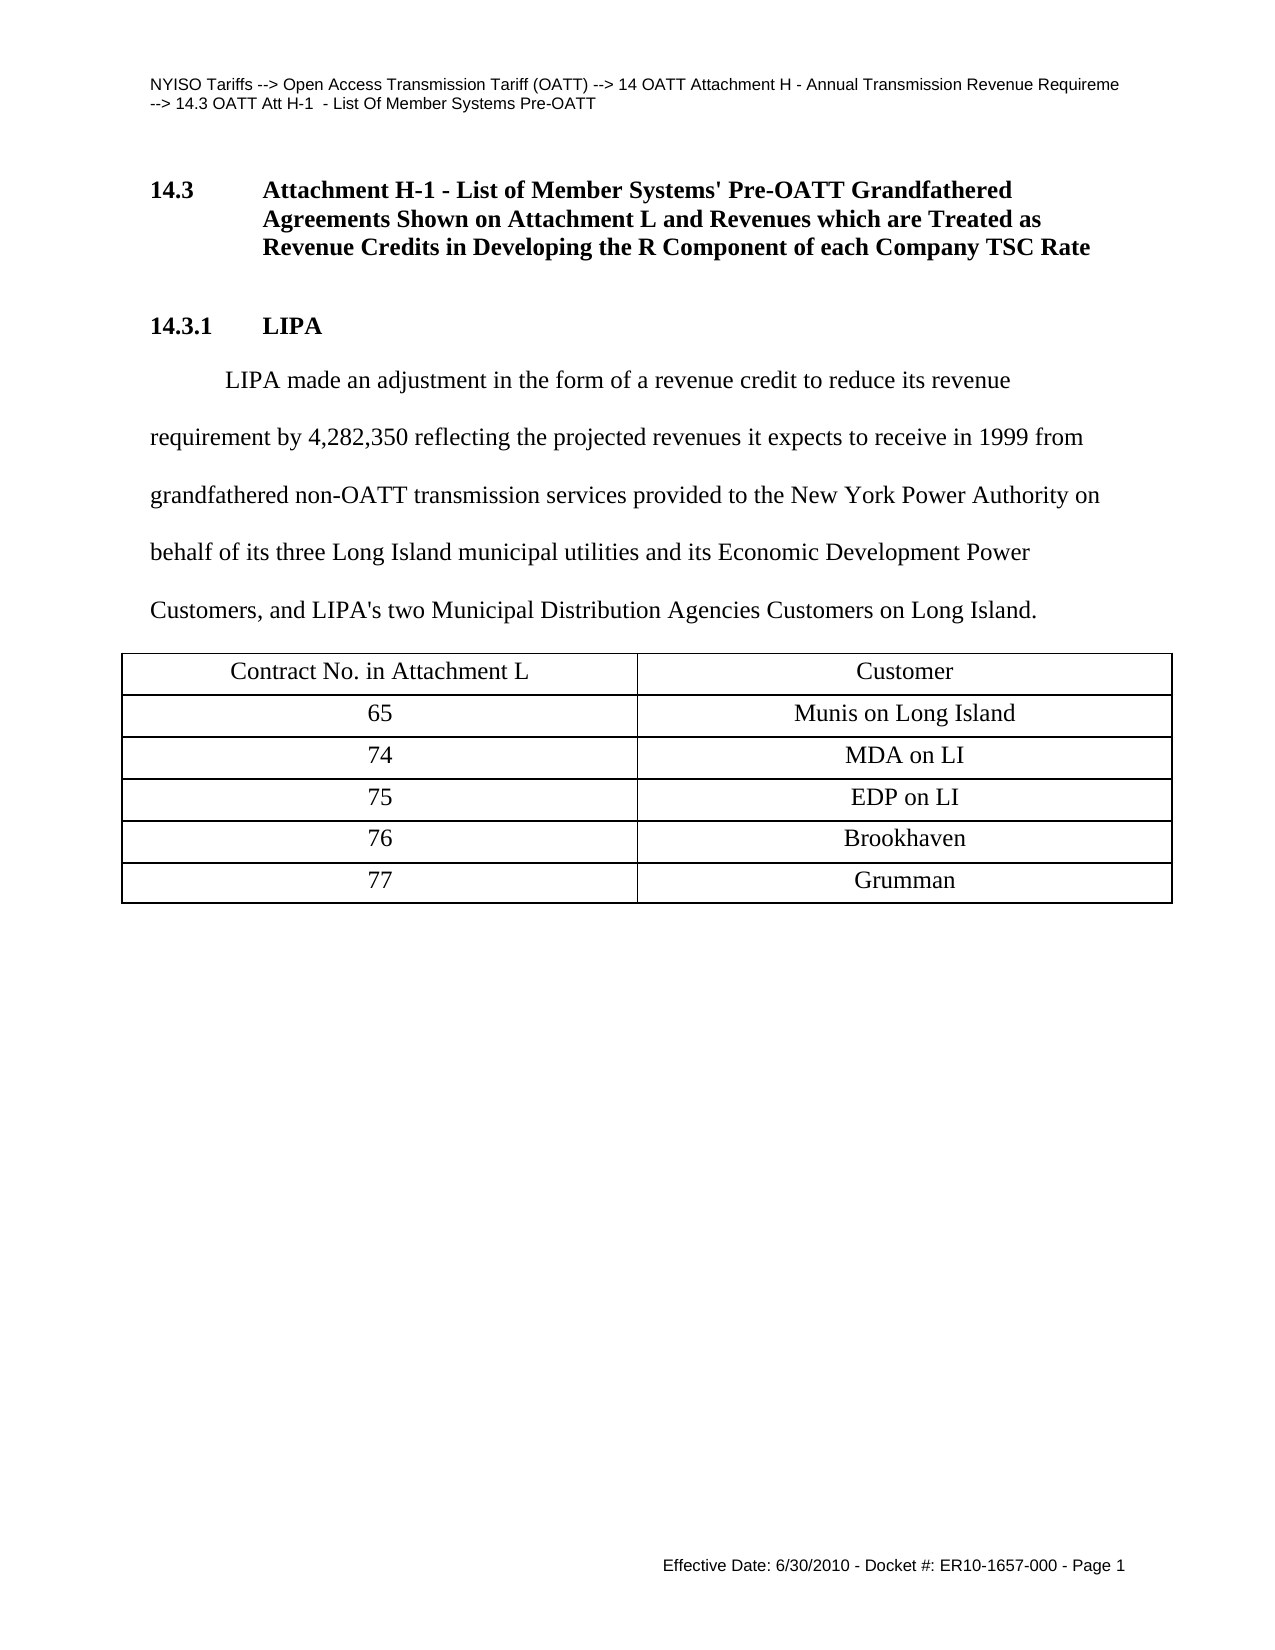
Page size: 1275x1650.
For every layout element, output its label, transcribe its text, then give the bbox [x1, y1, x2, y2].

table_cell 65 [123, 696, 637, 736]
text LIPA made an adjustment in the form of a revenue credit to reduce its revenue requirement by 4,282,350 reflecting the projected revenues it expects to receive in 1999 from grandfathered non-OATT transmission services provided to the New York Power Authority on behalf of its three Long Island municipal utilities and its Economic Development Power Customers, and LIPA's two Municipal Distribution Agencies Customers on Long Island. [150, 365, 1125, 624]
table_cell 76 [123, 822, 637, 862]
table_cell Munis on Long Island [638, 696, 1171, 736]
table_cell 75 [123, 780, 637, 820]
table_cell Brookhaven [638, 822, 1171, 862]
table_header Contract No. in Attachment L [123, 654, 637, 694]
table_cell MDA on LI [638, 738, 1171, 778]
table_cell 74 [123, 738, 637, 778]
table_cell Grumman [638, 864, 1171, 902]
table_cell 77 [123, 864, 637, 902]
table_cell EDP on LI [638, 780, 1171, 820]
subtitle 14.3 Attachment H-1 - List of Member Systems' Pre-OATT Grandfathered Agreements Shown on Attachment L and Revenues which are Treated as Revenue Credits in Developing the R Component of each Company TSC Rate [150, 175, 1123, 261]
subtitle 14.3.1 LIPA [150, 311, 1059, 340]
table_header Customer [638, 654, 1171, 694]
